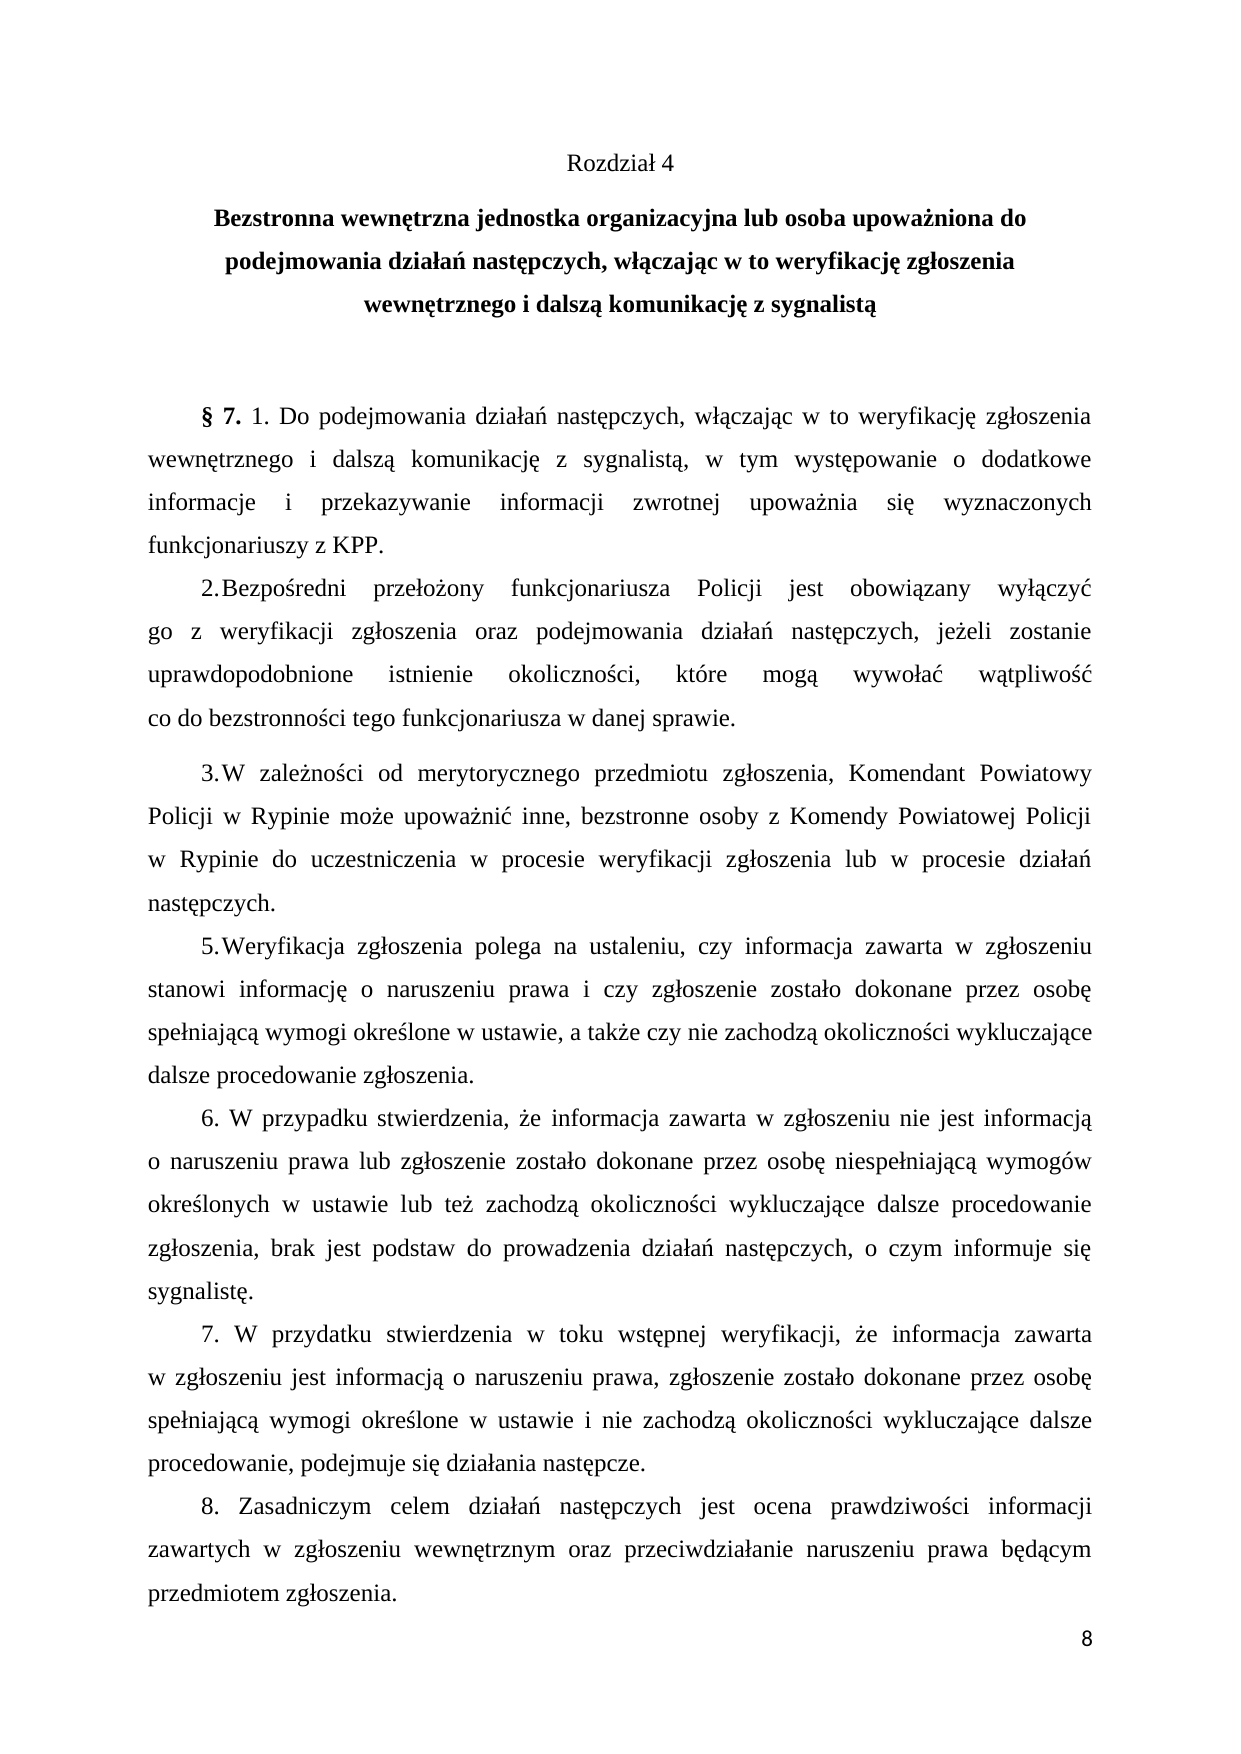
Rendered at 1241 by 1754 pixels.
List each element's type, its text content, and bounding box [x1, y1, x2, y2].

text 7. W przydatku stwierdzenia w toku wstępnej weryfikacji, że informacja zawarta w zgłoszeniu jest informacją o naruszeniu prawa, zgłoszenie zostało dokonane przez osobę spełniającą wymogi określone w ustawie i nie zachodzą okoliczności wykluczające dalsze procedowanie, podejmuje się działania następcze. [148, 1319, 1093, 1477]
text 5. Weryfikacja zgłoszenia polega na ustaleniu, czy informacja zawarta w zgłoszeniu stanowi informację o naruszeniu prawa i czy zgłoszenie zostało dokonane przez osobę spełniającą wymogi określone w ustawie, a także czy nie zachodzą okoliczności wykluczające dalsze procedowanie zgłoszenia. [148, 931, 1093, 1089]
text 6. W przypadku stwierdzenia, że informacja zawarta w zgłoszeniu nie jest informacją o naruszeniu prawa lub zgłoszenie zostało dokonane przez osobę niespełniającą wymogów określonych w ustawie lub też zachodzą okoliczności wykluczające dalsze procedowanie zgłoszenia, brak jest podstaw do prowadzenia działań następczych, o czym informuje się sygnalistę. [148, 1103, 1093, 1304]
text 2. Bezpośredni przełożony funkcjonariusza Policji jest obowiązany wyłączyć go z weryfikacji zgłoszenia oraz podejmowania działań następczych, jeżeli zostanie uprawdopodobnione istnienie okoliczności, które mogą wywołać wątpliwość co do bezstronności tego funkcjonariusza w danej sprawie. [148, 573, 1093, 731]
text § 7. 1. Do podejmowania działań następczych, włączając w to weryfikację zgłoszenia wewnętrznego i dalszą komunikację z sygnalistą, w tym występowanie o dodatkowe informacje i przekazywanie informacji zwrotnej upoważnia się wyznaczonych funkcjonariuszy z KPP. [148, 401, 1093, 559]
text Rozdział 4 [148, 148, 1093, 176]
text Bezstronna wewnętrzna jednostka organizacyjna lub osoba upoważniona do podejmowania działań następczych, włączając w to weryfikację zgłoszenia wewnętrznego i dalszą komunikację z sygnalistą [148, 203, 1093, 318]
text 3. W zależności od merytorycznego przedmiotu zgłoszenia, Komendant Powiatowy Policji w Rypinie może upoważnić inne, bezstronne osoby z Komendy Powiatowej Policji w Rypinie do uczestniczenia w procesie weryfikacji zgłoszenia lub w procesie działań następczych. [148, 758, 1093, 916]
text 8. Zasadniczym celem działań następczych jest ocena prawdziwości informacji zawartych w zgłoszeniu wewnętrznym oraz przeciwdziałanie naruszeniu prawa będącym przedmiotem zgłoszenia. [148, 1491, 1093, 1606]
